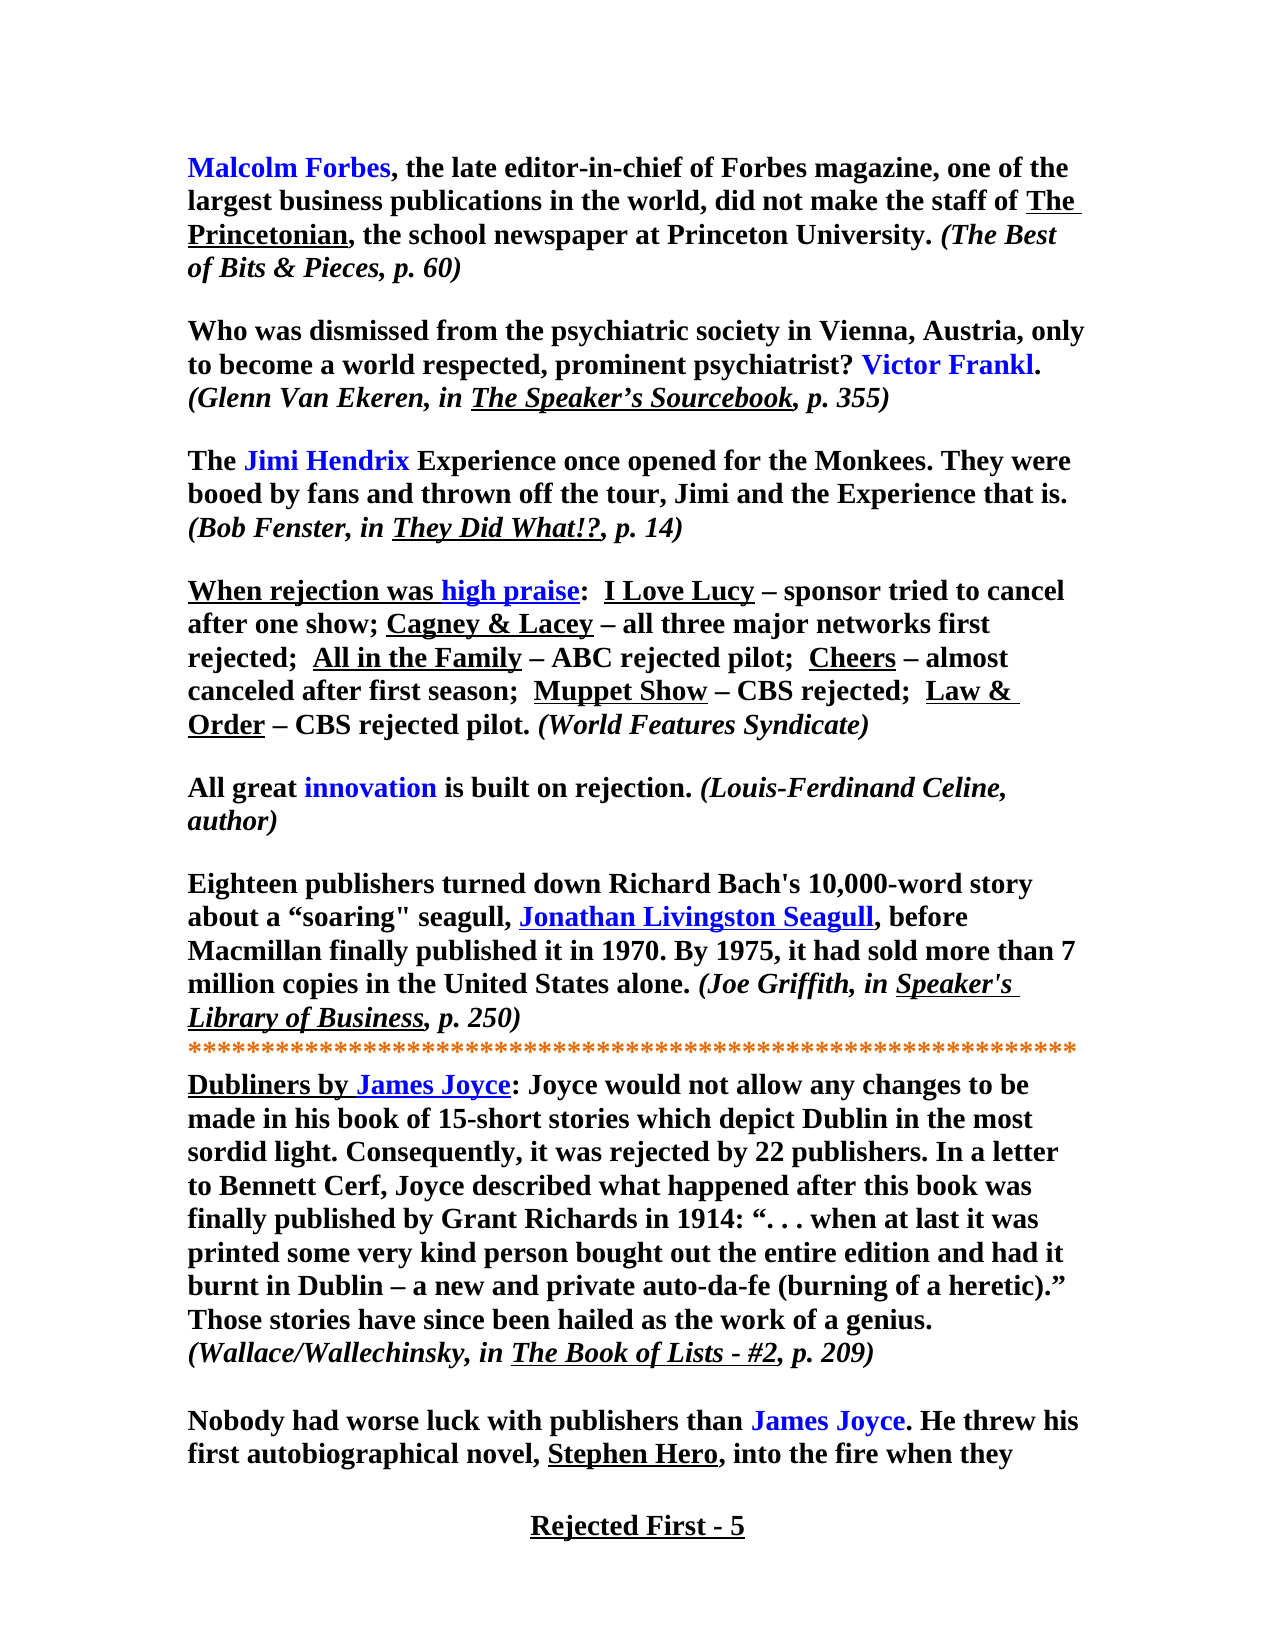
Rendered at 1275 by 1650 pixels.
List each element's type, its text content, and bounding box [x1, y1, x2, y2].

text Who was dismissed from the psychiatric society in Vienna, Austria, only to become a world respected, prominent psychiatrist? Victor Frankl. (Glenn Van Ekeren, in The Speaker’s Sourcebook, p. 355) [187, 313, 1087, 414]
text Malcolm Forbes, the late editor-in-chief of Forbes magazine, one of the largest business publications in the world, did not make the staff of The Princetonian, the school newspaper at Princeton University. (The Best of Bits & Pieces, p. 60) [187, 150, 1087, 284]
text Eighteen publishers turned down Richard Bach's 10,000-word story about a “soaring" seagull, Jonathan Livingston Seagull, before Macmillan finally published it in 1970. By 1975, it had sold more than 7 million copies in the United States alone. (Joe Griffith, in Speaker's Library of Business, p. 250) [187, 866, 1087, 1034]
text All great innovation is built on rejection. (Louis-Ferdinand Celine, author) [187, 770, 1087, 837]
text The Jimi Hendrix Experience once opened for the Monkees. They were booed by fans and thrown off the tour, Jimi and the Experience that is. (Bob Fenster, in They Did What!?, p. 14) [187, 443, 1087, 544]
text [187, 1403, 1087, 1470]
text ************************************************************* [187, 1034, 1087, 1067]
text When rejection was high praise: I Love Lucy – sponsor tried to cancel after one show; Cagney & Lacey – all three major networks first rejected; All in the Family – ABC rejected pilot; Cheers – almost canceled after first season; Muppet Show – CBS rejected; Law & Order – CBS rejected pilot. (World Features Syndicate) [187, 573, 1087, 741]
text Dubliners by James Joyce: Joyce would not allow any changes to be made in his book of 15-short stories which depict Dublin in the most sordid light. Consequently, it was rejected by 22 publishers. In a letter to Bennett Cerf, Joyce described what happened after this book was finally published by Grant Richards in 1914: “. . . when at last it was printed some very kind person bought out the entire edition and had it burnt in Dublin – a new and private auto-da-fe (burning of a heretic).” Those stories have since been hailed as the work of a genius. (Wallace/Wallechinsky, in The Book of Lists - #2, p. 209) [187, 1067, 1087, 1369]
